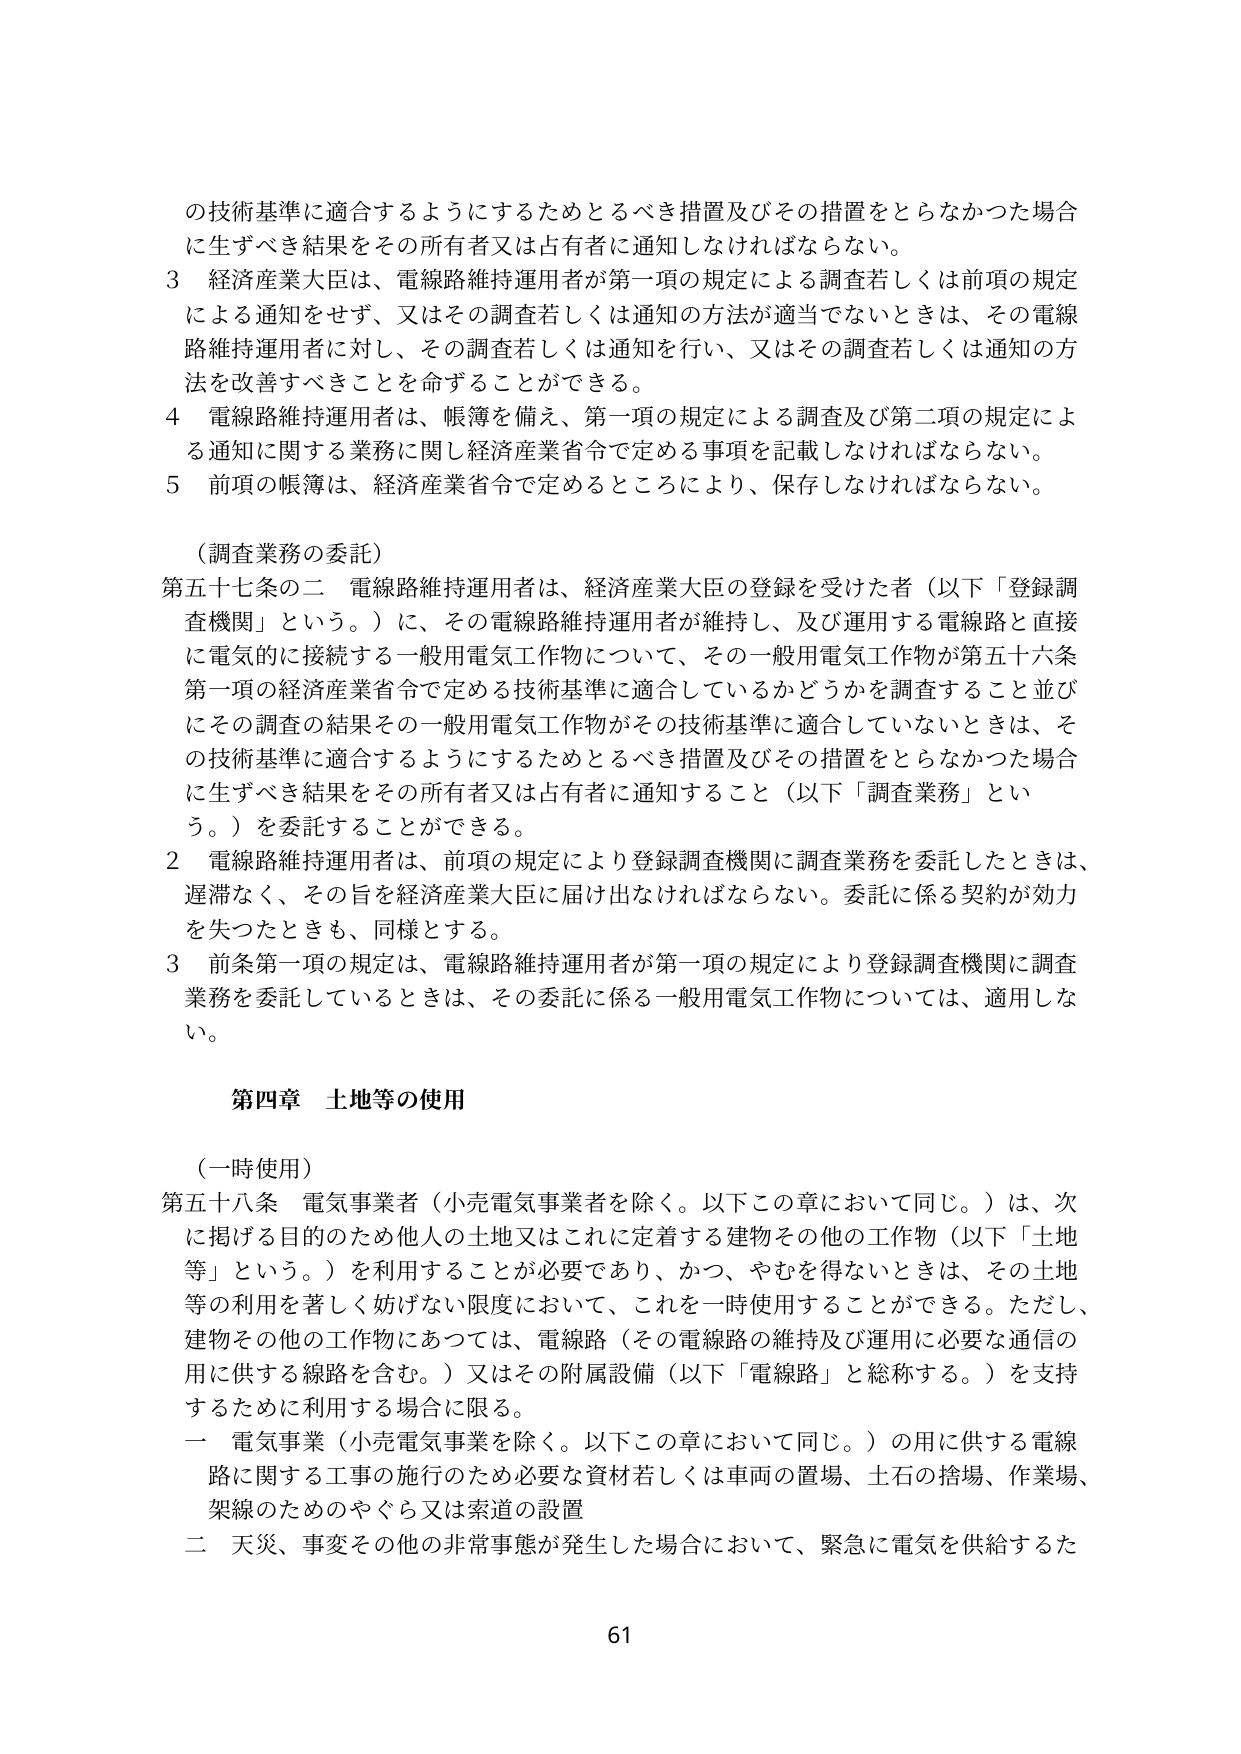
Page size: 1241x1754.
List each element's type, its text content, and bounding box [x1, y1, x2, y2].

text 第四章 土地等の使用 [230, 1082, 1079, 1116]
text ５ 前項の帳簿は、経済産業省令で定めるところにより、保存しなければならない。 [161, 467, 1079, 501]
text 第五十八条 電気事業者（小売電気事業者を除く。以下この章において同じ。）は、次に掲げる目的のため他人の土地又はこれに定着する建物その他の工作物（以下「土地等」という。）を利用することが必要であり、かつ、やむを得ないときは、その土地等の利用を著しく妨げない限度において、これを一時使用することができる。ただし、建物その他の工作物にあつては、電線路（その電線路の維持及び運用に必要な通信の用に供する線路を含む。）又はその附属設備（以下「電線路」と総称する。）を支持するために利用する場合に限る。 [161, 1184, 1079, 1424]
text 一 電気事業（小売電気事業を除く。以下この章において同じ。）の用に供する電線路に関する工事の施行のため必要な資材若しくは車両の置場、土石の捨場、作業場、架線のためのやぐら又は索道の設置 [184, 1424, 1079, 1526]
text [161, 194, 1079, 262]
text ３ 前条第一項の規定は、電線路維持運用者が第一項の規定により登録調査機関に調査業務を委託しているときは、その委託に係る一般用電気工作物については、適用しない。 [161, 945, 1079, 1048]
text ２ 電線路維持運用者は、前項の規定により登録調査機関に調査業務を委託したときは、遅滞なく、その旨を経済産業大臣に届け出なければならない。委託に係る契約が効力を失つたときも、同様とする。 [161, 843, 1079, 945]
text （一時使用） [184, 1150, 1079, 1184]
text （調査業務の委託） [184, 535, 1079, 569]
text ３ 経済産業大臣は、電線路維持運用者が第一項の規定による調査若しくは前項の規定による通知をせず、又はその調査若しくは通知の方法が適当でないときは、その電線路維持運用者に対し、その調査若しくは通知を行い、又はその調査若しくは通知の方法を改善すべきことを命ずることができる。 [161, 262, 1079, 399]
text ４ 電線路維持運用者は、帳簿を備え、第一項の規定による調査及び第二項の規定による通知に関する業務に関し経済産業省令で定める事項を記載しなければならない。 [161, 399, 1079, 467]
text 第五十七条の二 電線路維持運用者は、経済産業大臣の登録を受けた者（以下「登録調査機関」という。）に、その電線路維持運用者が維持し、及び運用する電線路と直接に電気的に接続する一般用電気工作物について、その一般用電気工作物が第五十六条第一項の経済産業省令で定める技術基準に適合しているかどうかを調査すること並びにその調査の結果その一般用電気工作物がその技術基準に適合していないときは、その技術基準に適合するようにするためとるべき措置及びその措置をとらなかつた場合に生ずべき結果をその所有者又は占有者に通知すること（以下「調査業務」という。）を委託することができる。 [161, 569, 1079, 843]
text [184, 1526, 1079, 1560]
